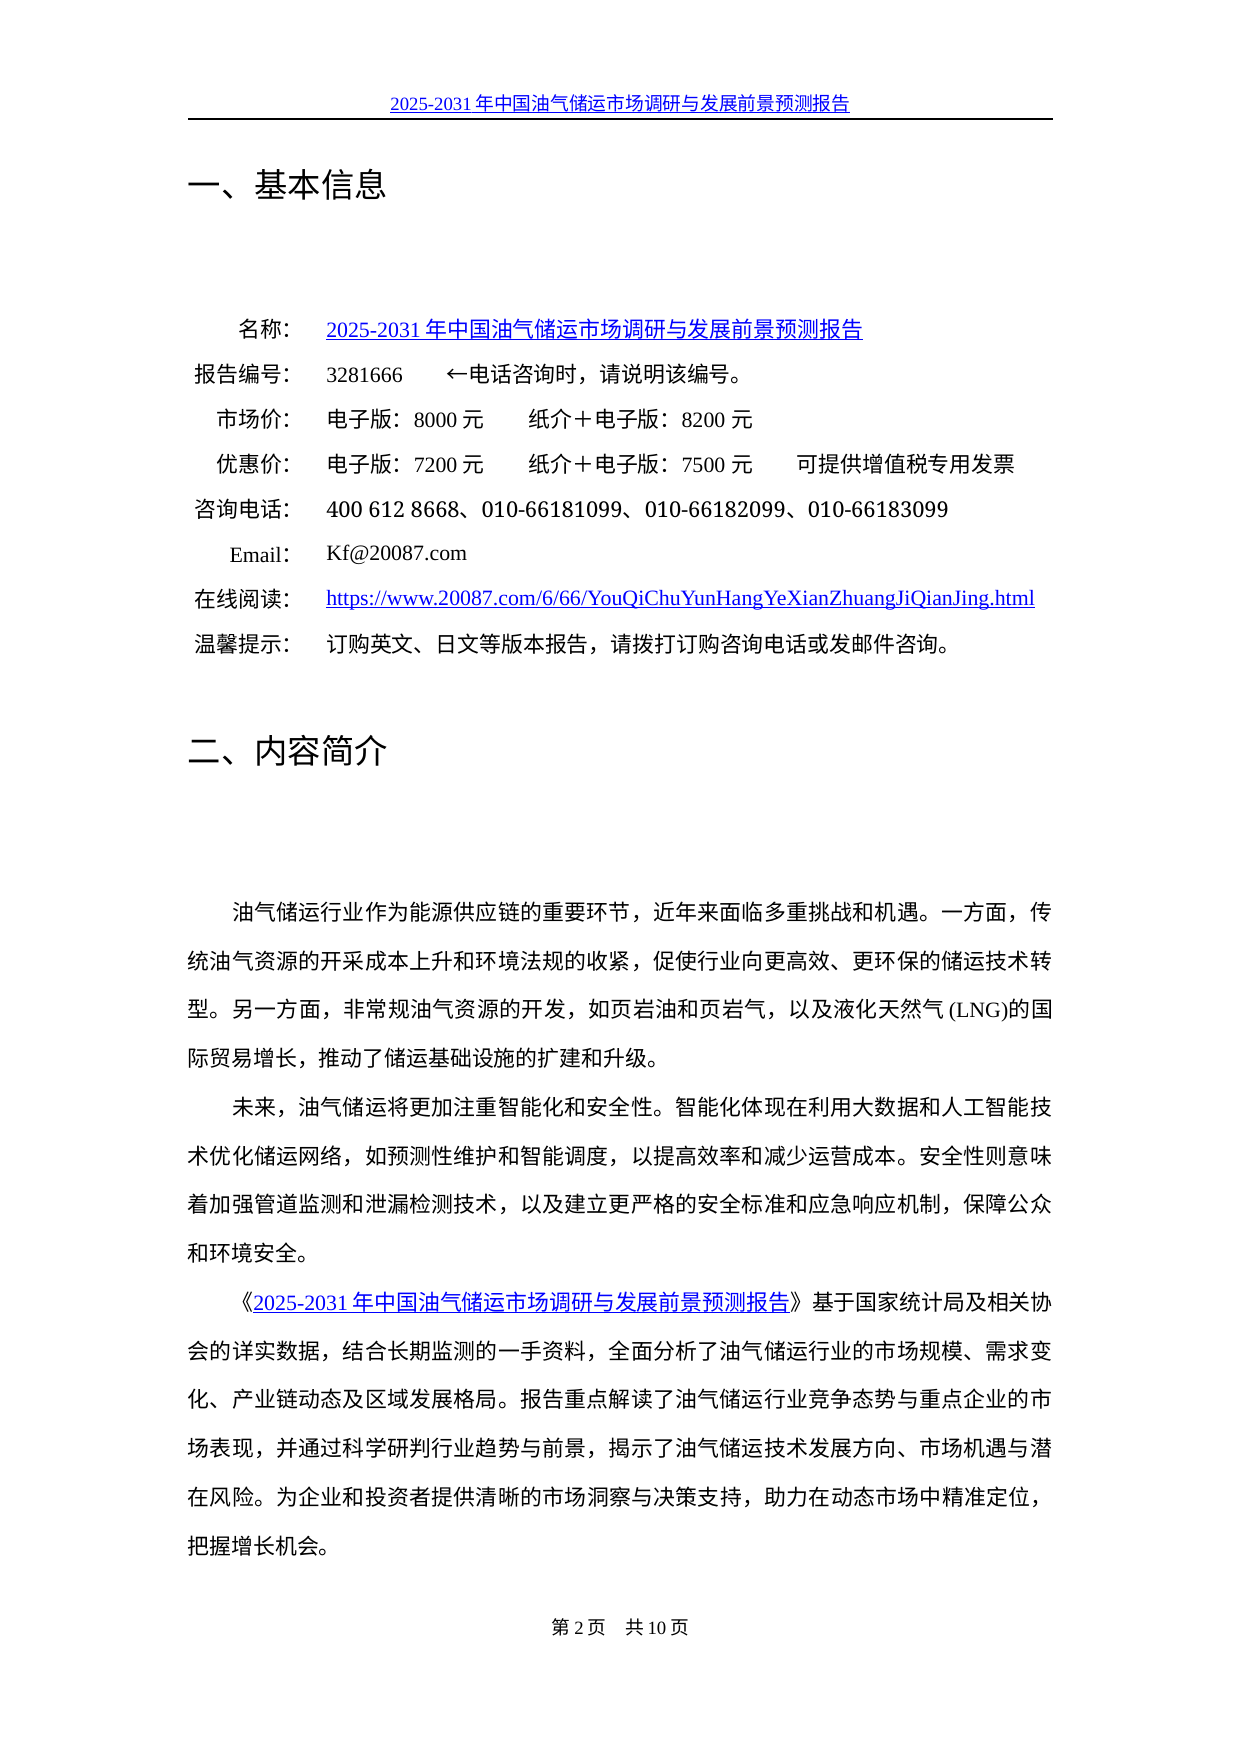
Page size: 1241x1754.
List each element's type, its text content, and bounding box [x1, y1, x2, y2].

table_cell 优惠价： [167, 447, 315, 492]
title 一、基本信息 [187, 150, 1053, 215]
table_cell 在线阅读： [167, 582, 315, 627]
table_cell 报告编号： [167, 357, 315, 402]
table_cell 咨询电话： [167, 492, 315, 537]
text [187, 894, 1053, 1561]
table_cell Email： [167, 537, 315, 582]
table_header 名称： [167, 312, 315, 357]
table_cell 订购英文、日文等版本报告，请拨打订购咨询电话或发邮件咨询。 [315, 627, 1073, 672]
table_cell [315, 582, 1073, 627]
table_cell 3281666 ←电话咨询时，请说明该编号。 [315, 357, 1073, 402]
table_cell 400 612 8668、010-66181099、010-66182099、010-66183099 [315, 492, 1073, 537]
table_cell 电子版：7200 元 纸介＋电子版：7500 元 可提供增值税专用发票 [315, 447, 1073, 492]
table_cell Kf@20087.com [315, 537, 1073, 582]
table_cell 电子版：8000 元 纸介＋电子版：8200 元 [315, 402, 1073, 447]
title 二、内容简介 [187, 717, 1053, 782]
table_header 2025-2031年中国油气储运市场调研与发展前景预测报告 [315, 312, 1073, 357]
table_cell 温馨提示： [167, 627, 315, 672]
table_cell 市场价： [167, 402, 315, 447]
